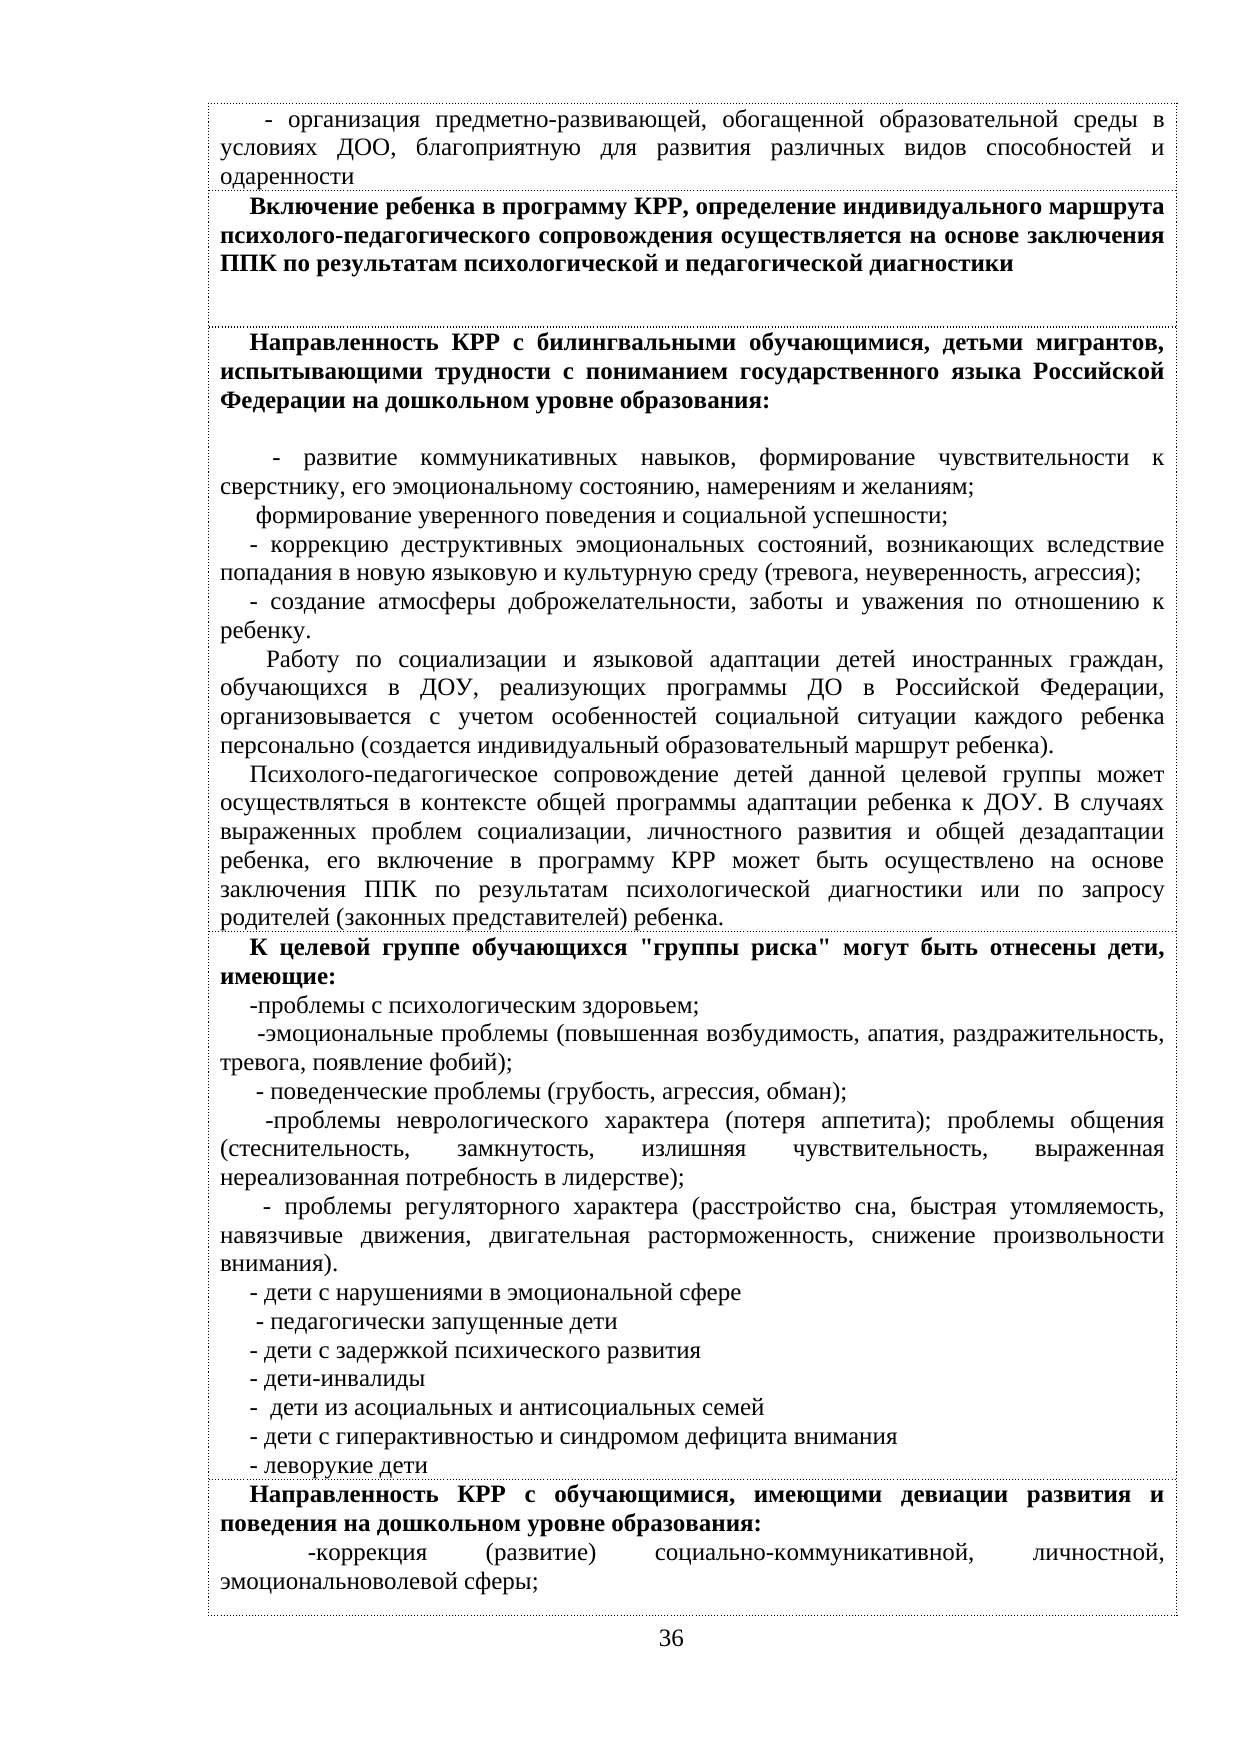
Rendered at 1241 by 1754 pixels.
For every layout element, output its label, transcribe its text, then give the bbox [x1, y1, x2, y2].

table_cell Включение ребенка в программу КРР, определение индивидуального маршрута психолого-педагогического сопровождения осуществляется на основе заключения ППК по результатам психологической и педагогической диагностики [209, 190, 1176, 326]
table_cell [209, 1479, 1176, 1615]
table_cell Направленность КРР с билингвальными обучающимися, детьми мигрантов, испытывающими трудности с пониманием государственного языка Российской Федерации на дошкольном уровне образования: - развитие коммуникативных навыков, формирование чувствительности к сверстнику, его эмоциональному состоянию, намерениям и желаниям; формирование уверенного поведения и социальной успешности; - коррекцию деструктивных эмоциональных состояний, возникающих вследствие попадания в новую языковую и культурную среду (тревога, неуверенность, агрессия); - создание атмосферы доброжелательности, заботы и уважения по отношению к ребенку. Работу по социализации и языковой адаптации детей иностранных граждан, обучающихся в ДОУ, реализующих программы ДО в Российской Федерации, организовывается с учетом особенностей социальной ситуации каждого ребенка персонально (создается индивидуальный образовательный маршрут ребенка). Психолого-педагогическое сопровождение детей данной целевой группы может осуществляться в контексте общей программы адаптации ребенка к ДОУ. В случаях выраженных проблем социализации, личностного развития и общей дезадаптации ребенка, его включение в программу КРР может быть осуществлено на основе заключения ППК по результатам психологической диагностики или по запросу родителей (законных представителей) ребенка. [209, 326, 1176, 931]
table_cell К целевой группе обучающихся "группы риска" могут быть отнесены дети, имеющие: -проблемы с психологическим здоровьем; -эмоциональные проблемы (повышенная возбудимость, апатия, раздражительность, тревога, появление фобий); - поведенческие проблемы (грубость, агрессия, обман); -проблемы неврологического характера (потеря аппетита); проблемы общения (стеснительность, замкнутость, излишняя чувствительность, выраженная нереализованная потребность в лидерстве); - проблемы регуляторного характера (расстройство сна, быстрая утомляемость, навязчивые движения, двигательная расторможенность, снижение произвольности внимания). - дети с нарушениями в эмоциональной сфере - педагогически запущенные дети - дети с задержкой психического развития - дети-инвалиды - дети из асоциальных и антисоциальных семей - дети с гиперактивностью и синдромом дефицита внимания - леворукие дети [209, 931, 1176, 1478]
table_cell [209, 103, 1176, 190]
